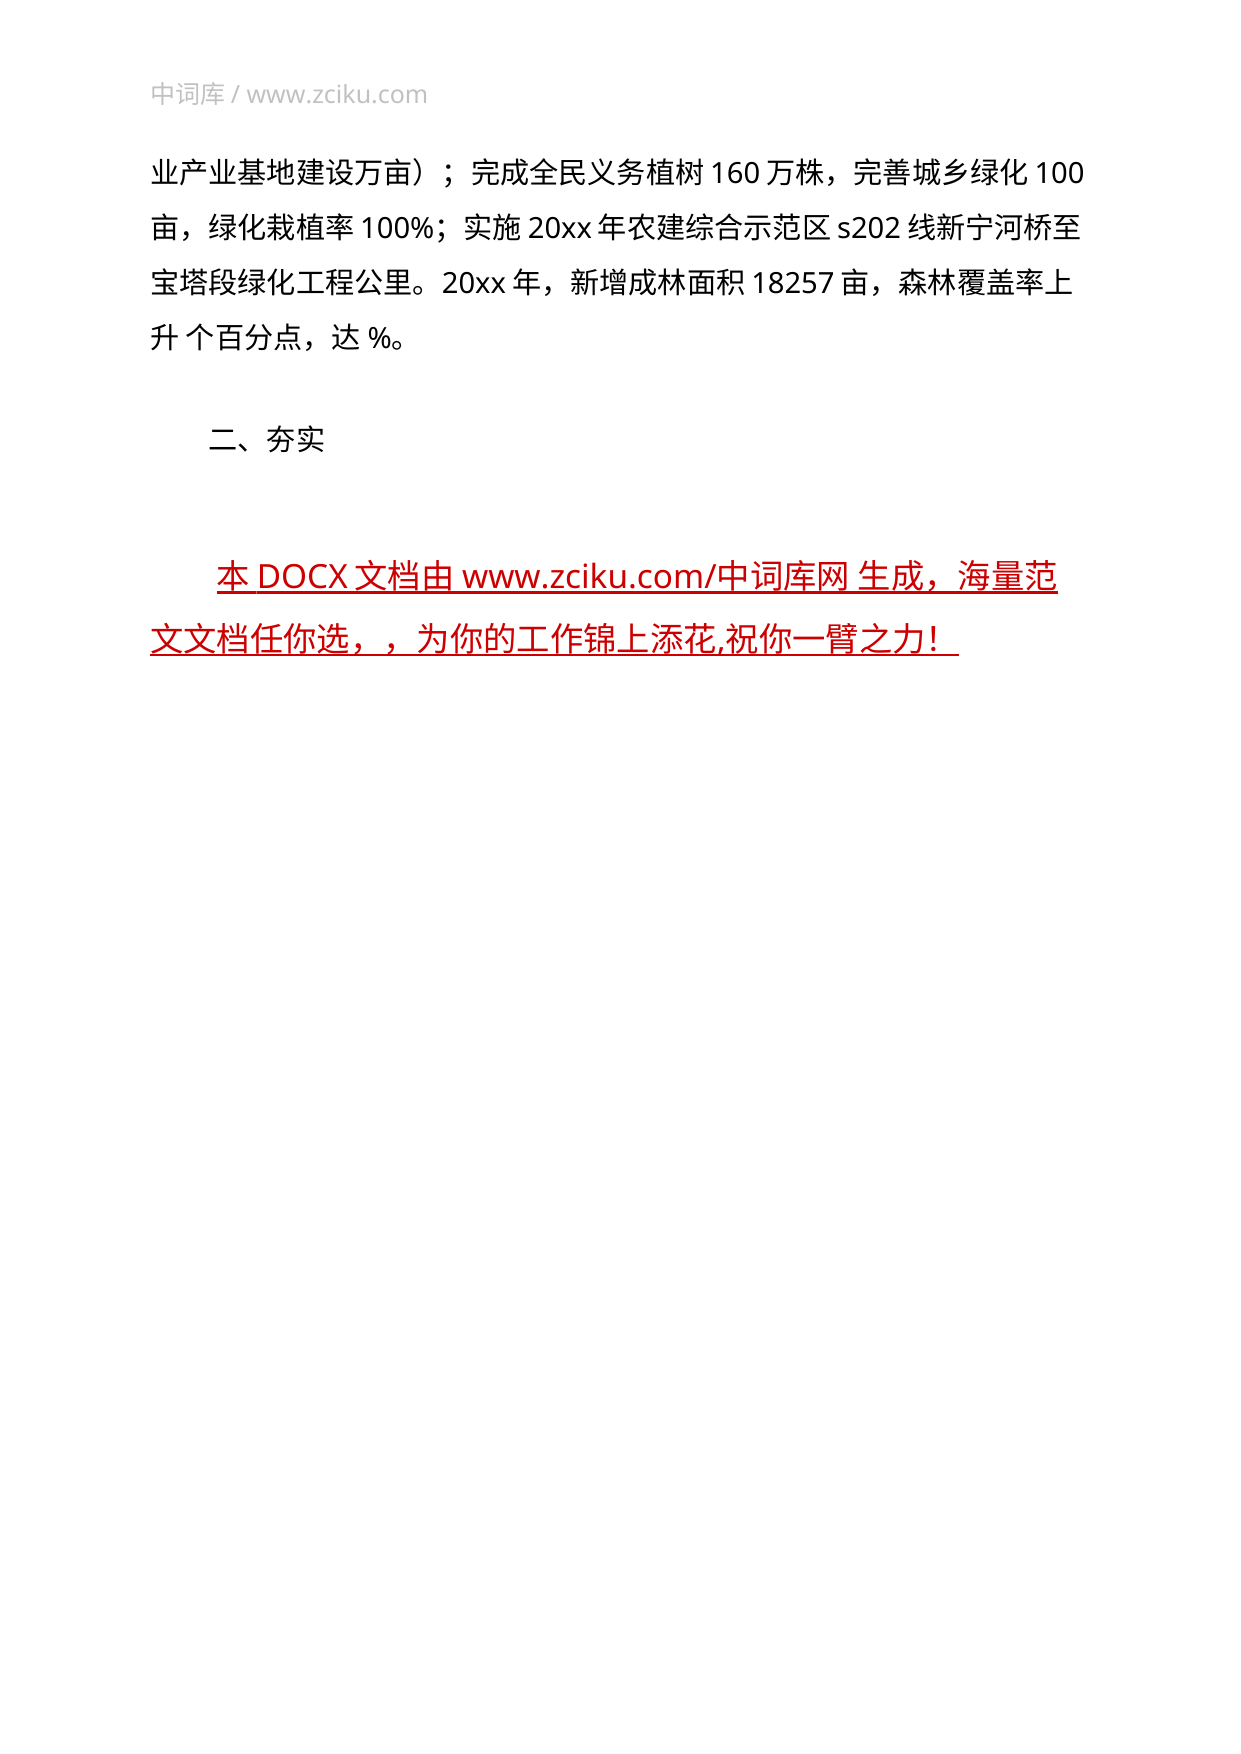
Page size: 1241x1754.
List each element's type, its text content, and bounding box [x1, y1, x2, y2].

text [150, 150, 1090, 357]
text 本DOCX文档由 www.zciku.com/中词库网 生成，海量范文文档任你选，，为你的工作锦上添花,祝你一臂之力！ [150, 550, 1090, 661]
text 二、夯实 [150, 417, 1090, 459]
